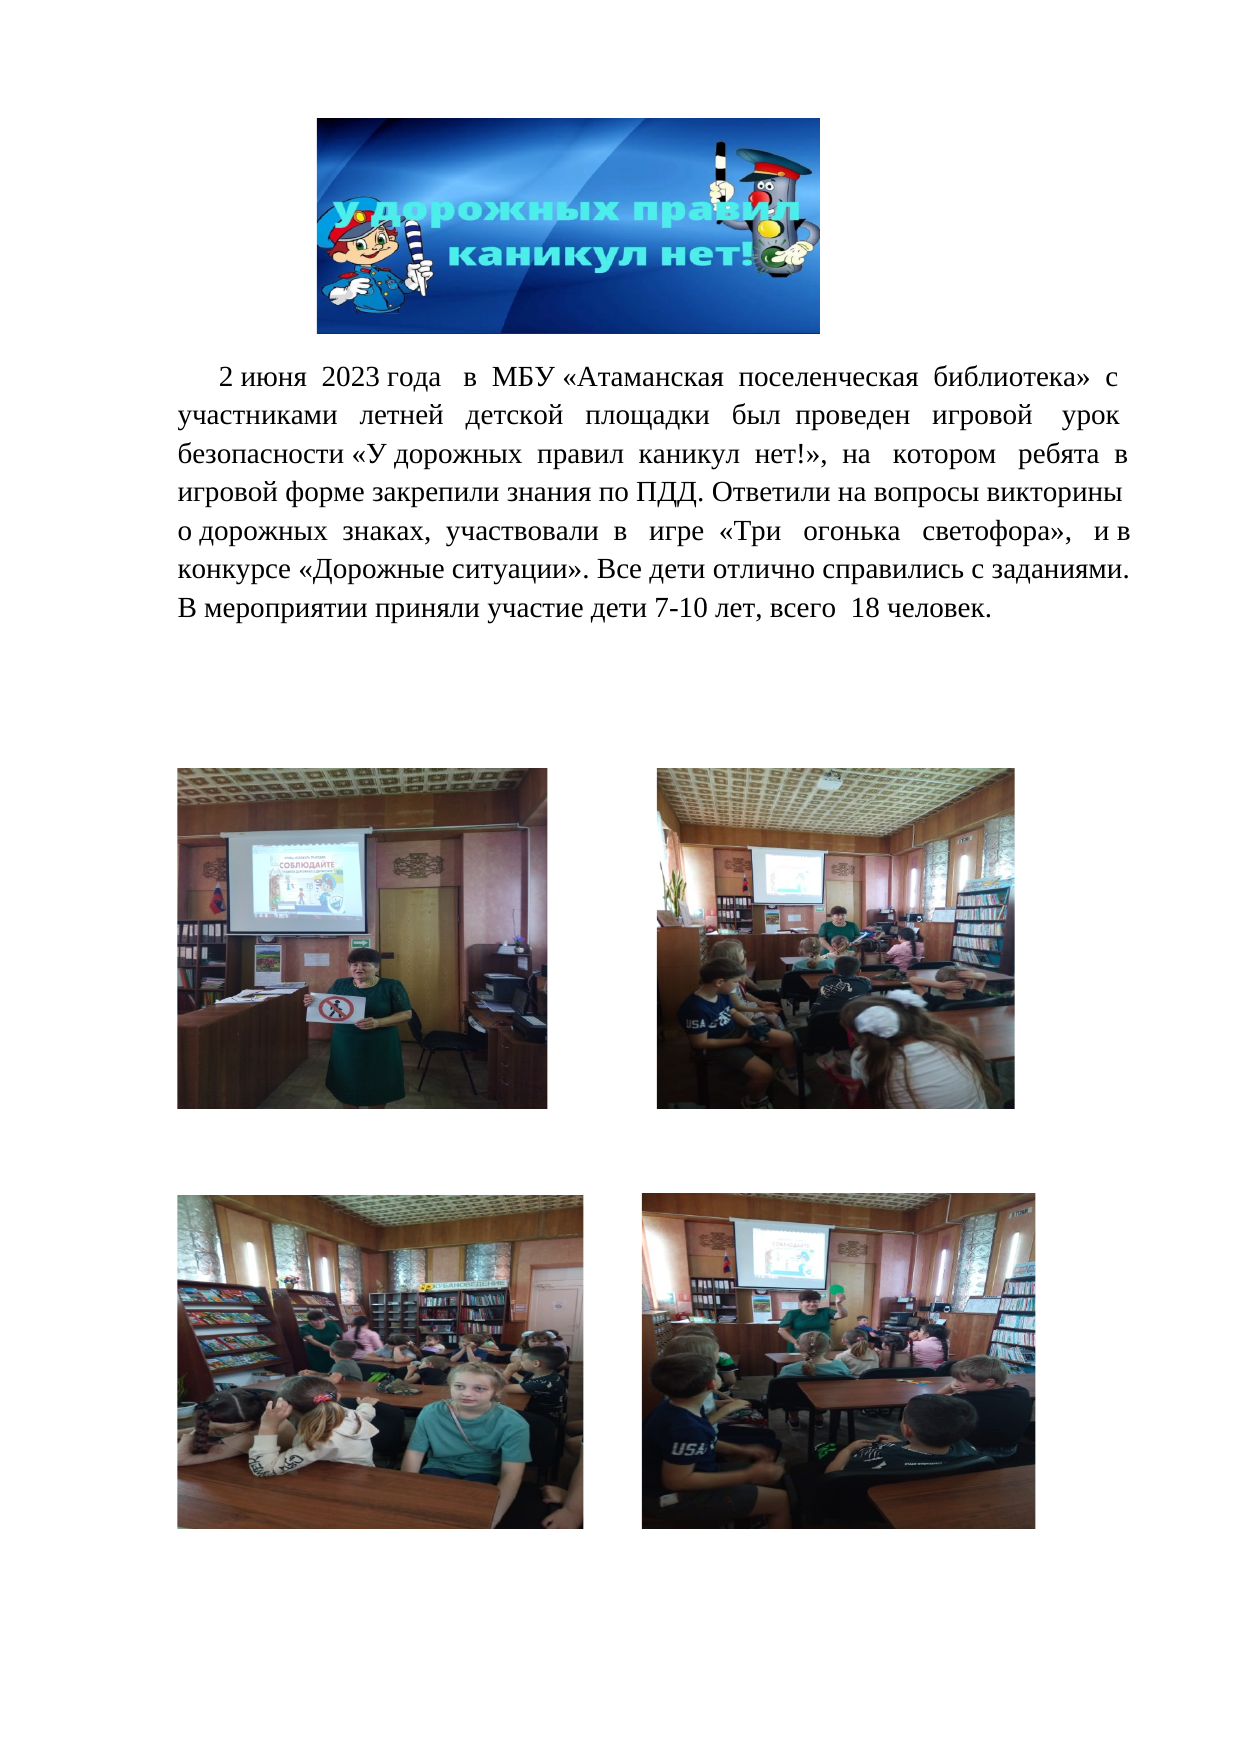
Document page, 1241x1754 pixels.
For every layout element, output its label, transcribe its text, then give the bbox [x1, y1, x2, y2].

text 2 июня 2023 года в МБУ «Атаманская поселенческая библиотека» с участниками летней детской площадки был проведен игровой урок безопасности «У дорожных правил каникул нет!», на котором ребята в игровой форме закрепили знания по ПДД. Ответили на вопросы викторины о дорожных знаках, участвовали в игре «Три огонька светофора», и в конкурсе «Дорожные ситуации». Все дети отлично справились с заданиями. В мероприятии приняли участие дети 7-10 лет, всего 18 человек. [177, 359, 1152, 623]
picture [641, 1193, 1036, 1529]
picture [656, 768, 1015, 1109]
picture [316, 118, 820, 334]
picture [177, 1195, 584, 1529]
picture [177, 768, 548, 1109]
